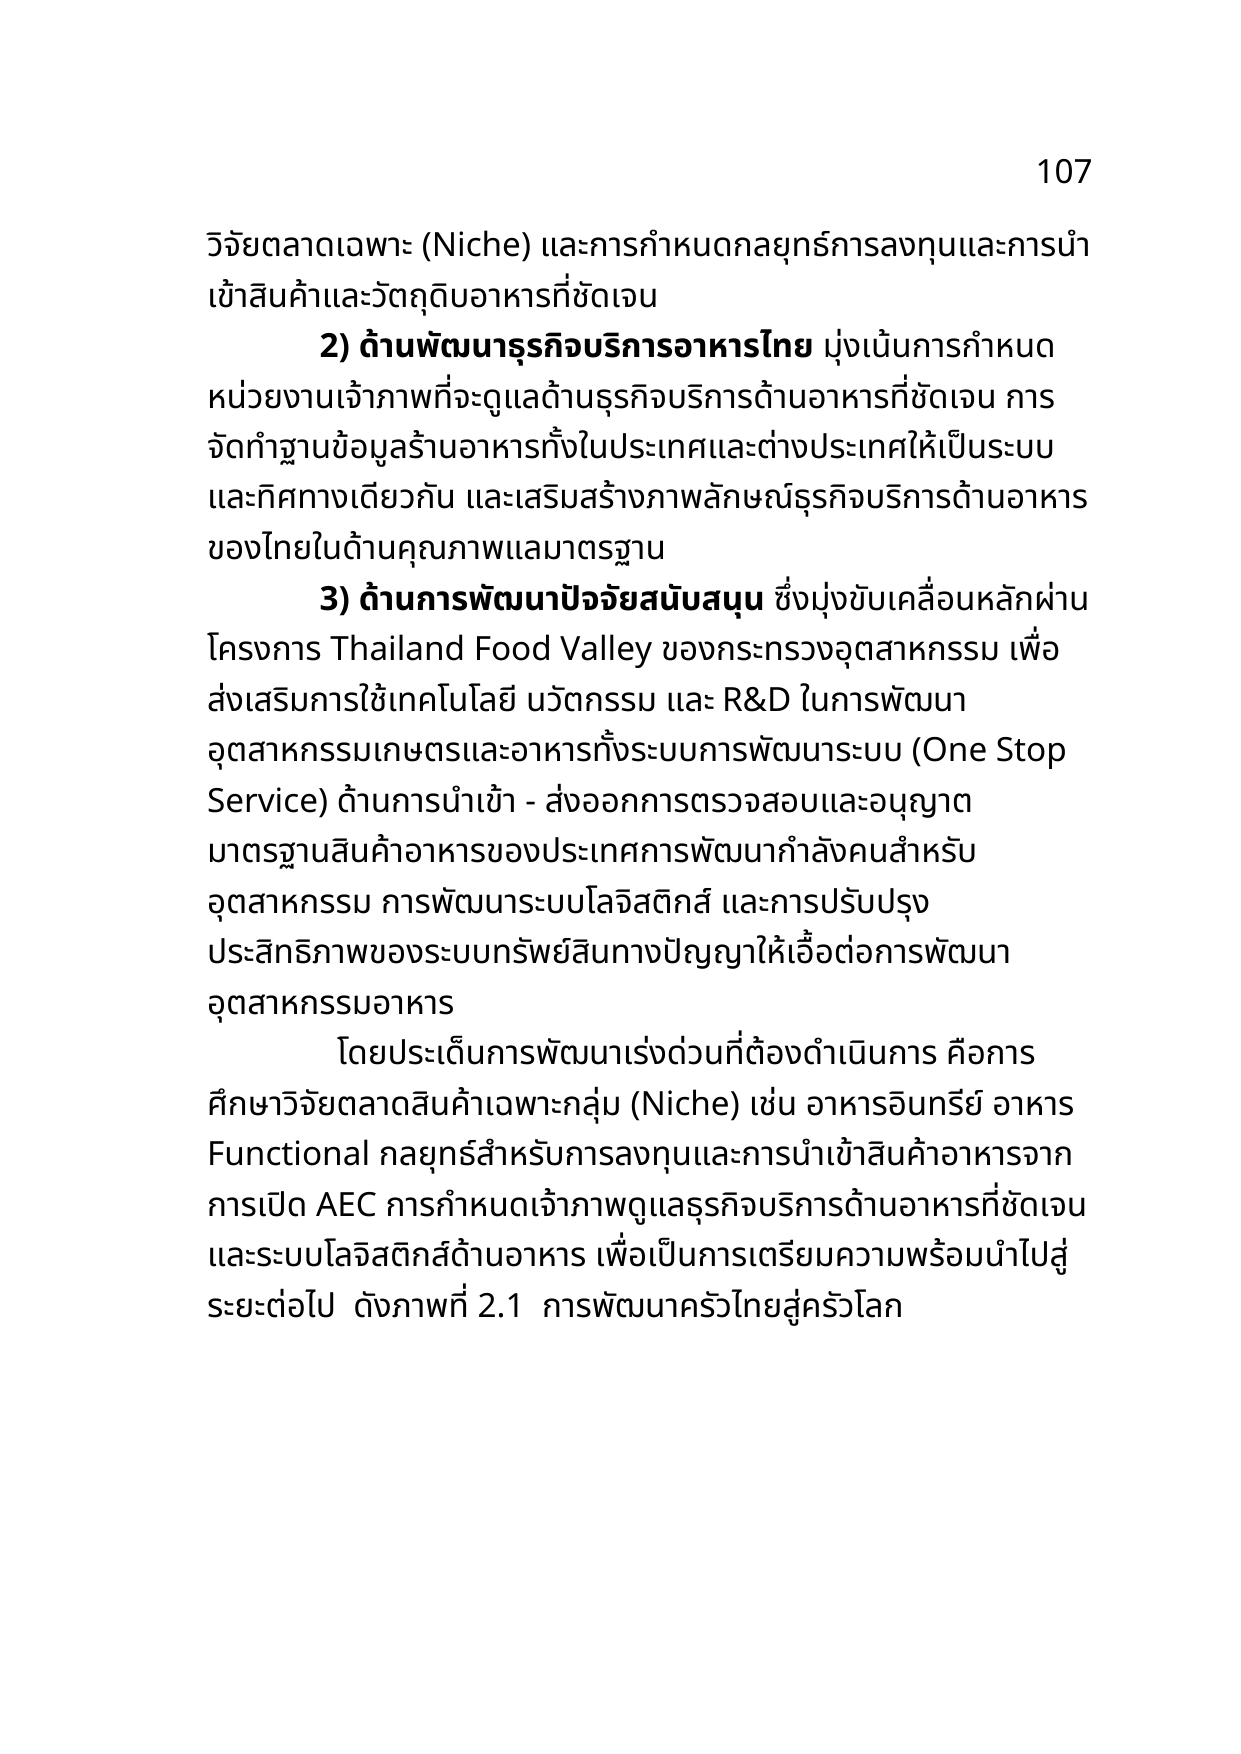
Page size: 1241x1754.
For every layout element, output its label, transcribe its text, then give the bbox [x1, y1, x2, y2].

text 3) ด้านการพัฒนาปัจจัยสนับสนุน ซึ่งมุ่งขับเคลื่อนหลักผ่านโครงการ Thailand Food Valley ของกระทรวงอุตสาหกรรม เพื่อส่งเสริมการใช้เทคโนโลยี นวัตกรรม และR&D ในการพัฒนาอุตสาหกรรมเกษตรและอาหารทั้งระบบการพัฒนาระบบ (One Stop Service) ด้านการนำเข้า - ส่งออกการตรวจสอบและอนุญาตมาตรฐานสินค้าอาหารของประเทศการพัฒนากำลังคนสำหรับอุตสาหกรรม การพัฒนาระบบโลจิสติกส์ และการปรับปรุงประสิทธิภาพของระบบทรัพย์สินทางปัญญาให้เอื้อต่อการพัฒนาอุตสาหกรรมอาหาร [207, 574, 1092, 1029]
text โดยประเด็นการพัฒนาเร่งด่วนที่ต้องดำเนินการ คือการศึกษาวิจัยตลาดสินค้าเฉพาะกลุ่ม (Niche) เช่น อาหารอินทรีย์ อาหาร Functional กลยุทธ์สำหรับการลงทุนและการนำเข้าสินค้าอาหารจากการเปิด AEC การกำหนดเจ้าภาพดูแลธุรกิจบริการด้านอาหารที่ชัดเจน และระบบโลจิสติกส์ด้านอาหาร เพื่อเป็นการเตรียมความพร้อมนำไปสู่ระยะต่อไป ดังภาพที่ 2.1 การพัฒนาครัวไทยสู่ครัวโลก [207, 1029, 1092, 1332]
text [207, 221, 1092, 322]
text 2) ด้านพัฒนาธุรกิจบริการอาหารไทย มุ่งเน้นการกำหนดหน่วยงานเจ้าภาพที่จะดูแลด้านธุรกิจบริการด้านอาหารที่ชัดเจน การจัดทำฐานข้อมูลร้านอาหารทั้งในประเทศและต่างประเทศให้เป็นระบบและทิศทางเดียวกัน และเสริมสร้างภาพลักษณ์ธุรกิจบริการด้านอาหารของไทยในด้านคุณภาพแลมาตรฐาน [207, 322, 1092, 574]
